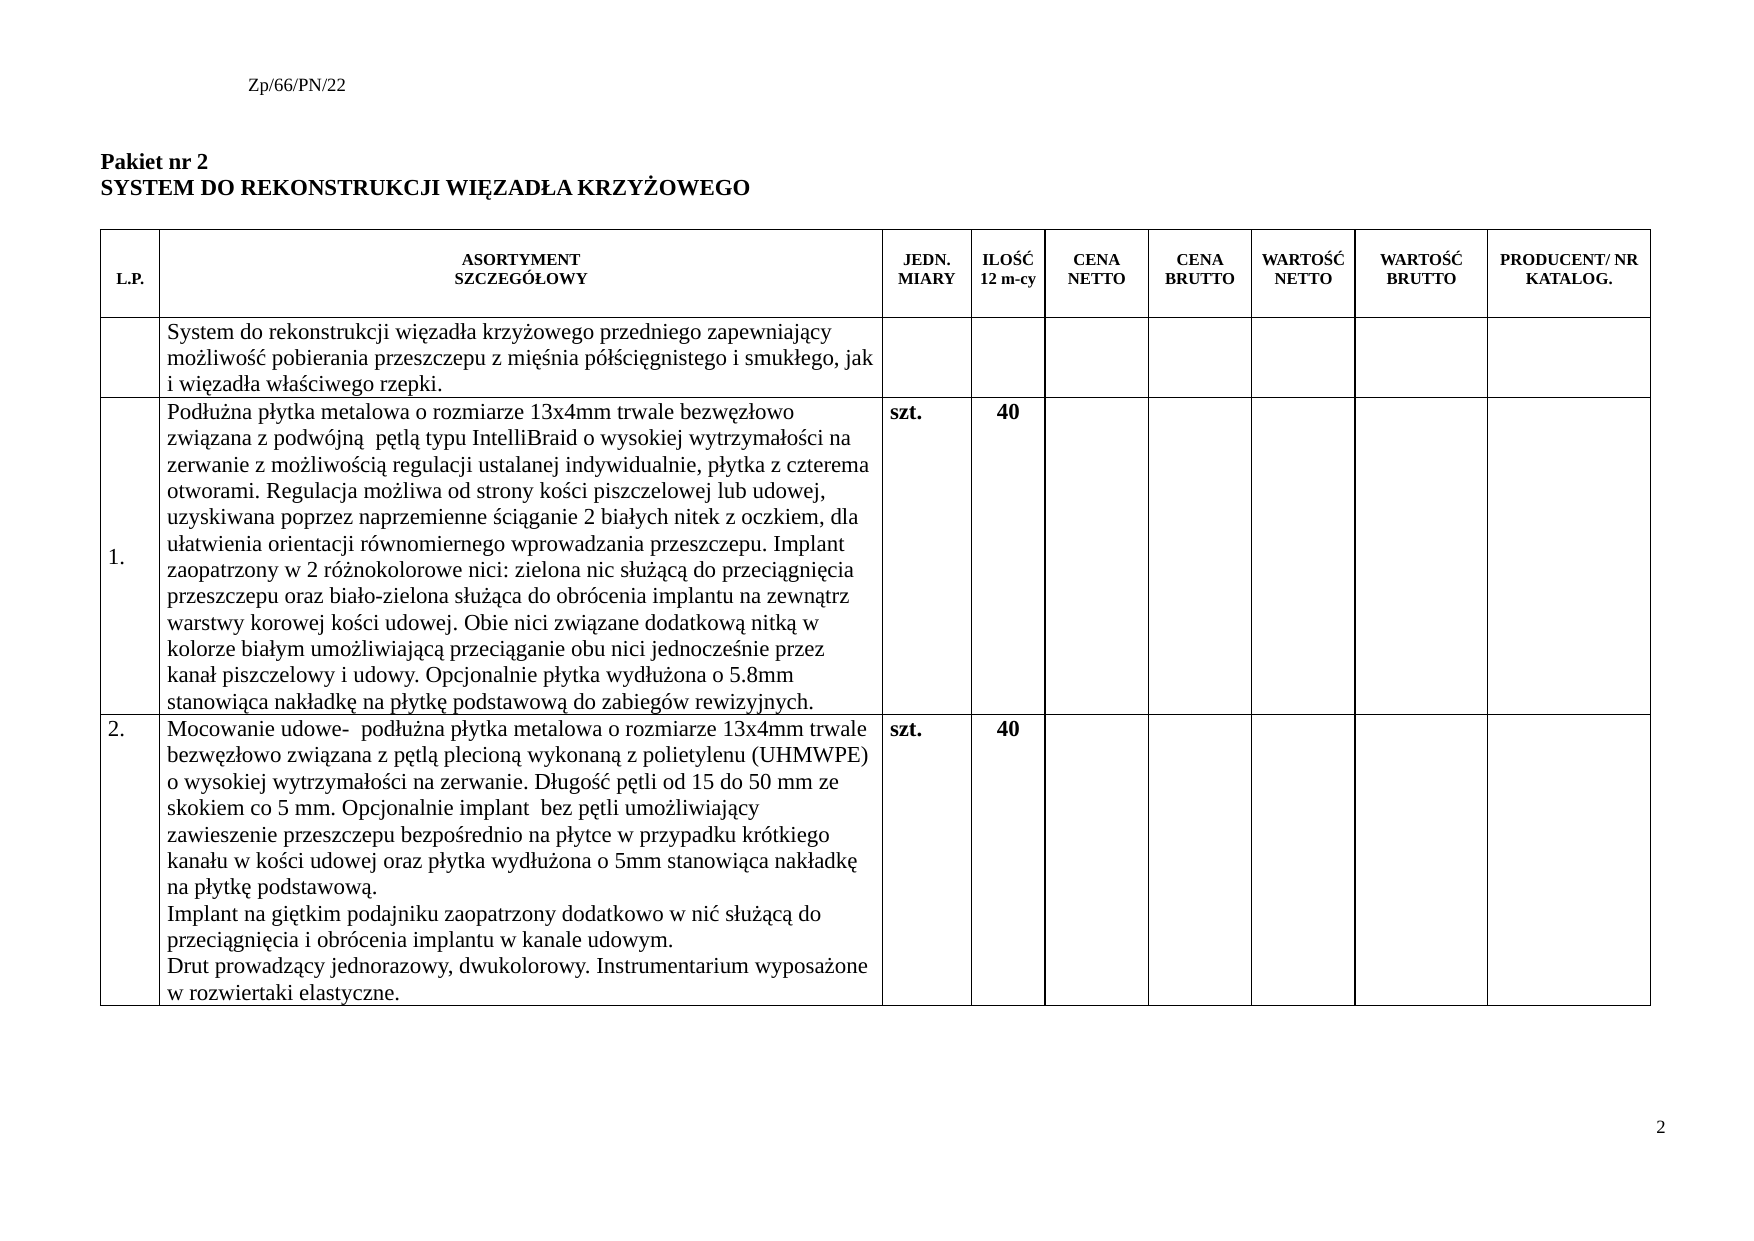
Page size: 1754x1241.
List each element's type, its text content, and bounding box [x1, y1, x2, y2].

table_cell [1046, 318, 1148, 397]
table_cell [1356, 398, 1487, 714]
table_cell System do rekonstrukcji więzadła krzyżowego przedniego zapewniający możliwość pobierania przeszczepu z mięśnia półścięgnistego i smukłego, jak i więzadła właściwego rzepki. [160, 318, 882, 397]
table_cell [101, 318, 159, 397]
table_cell 40 [972, 398, 1044, 714]
table_cell Mocowanie udowe- podłużna płytka metalowa o rozmiarze 13x4mm trwale bezwęzłowo związana z pętlą plecioną wykonaną z polietylenu (UHMWPE) o wysokiej wytrzymałości na zerwanie. Długość pętli od 15 do 50 mm ze skokiem co 5 mm. Opcjonalnie implant bez pętli umożliwiający zawieszenie przeszczepu bezpośrednio na płytce w przypadku krótkiego kanału w kości udowej oraz płytka wydłużona o 5mm stanowiąca nakładkę na płytkę podstawową. Implant na giętkim podajniku zaopatrzony dodatkowo w nić służącą do przeciągnięcia i obrócenia implantu w kanale udowym. Drut prowadzący jednorazowy, dwukolorowy. Instrumentarium wyposażone w rozwiertaki elastyczne. [160, 715, 882, 1005]
table_header PRODUCENT/ NR KATALOG. [1488, 230, 1650, 317]
text Pakiet nr 2 [100, 148, 1665, 174]
table_cell [883, 318, 971, 397]
table_cell [1046, 398, 1148, 714]
table_header CENA NETTO [1046, 230, 1148, 317]
table_cell [1488, 715, 1650, 1005]
table_cell [1488, 398, 1650, 714]
table_header WARTOŚĆ BRUTTO [1356, 230, 1487, 317]
table_header CENA BRUTTO [1149, 230, 1251, 317]
table_cell [1252, 715, 1354, 1005]
table_header ILOŚĆ 12 m-cy [972, 230, 1044, 317]
table_cell [1252, 398, 1354, 714]
table_cell 2. [101, 715, 159, 1005]
table_cell [1149, 715, 1251, 1005]
table_header ASORTYMENT SZCZEGÓŁOWY [160, 230, 882, 317]
table_header L.P. [101, 230, 159, 317]
table_cell [972, 318, 1044, 397]
table_cell [1046, 715, 1148, 1005]
table_cell [1149, 398, 1251, 714]
table_cell [1356, 318, 1487, 397]
table_cell Podłużna płytka metalowa o rozmiarze 13x4mm trwale bezwęzłowo związana z podwójną pętlą typu IntelliBraid o wysokiej wytrzymałości na zerwanie z możliwością regulacji ustalanej indywidualnie, płytka z czterema otworami. Regulacja możliwa od strony kości piszczelowej lub udowej, uzyskiwana poprzez naprzemienne ściąganie 2 białych nitek z oczkiem, dla ułatwienia orientacji równomiernego wprowadzania przeszczepu. Implant zaopatrzony w 2 różnokolorowe nici: zielona nic służącą do przeciągnięcia przeszczepu oraz biało-zielona służąca do obrócenia implantu na zewnątrz warstwy korowej kości udowej. Obie nici związane dodatkową nitką w kolorze białym umożliwiającą przeciąganie obu nici jednocześnie przez kanał piszczelowy i udowy. Opcjonalnie płytka wydłużona o 5.8mm stanowiąca nakładkę na płytkę podstawową do zabiegów rewizyjnych. [160, 398, 882, 714]
table_cell 1. [101, 398, 159, 714]
table_cell [1488, 318, 1650, 397]
table_cell 40 [972, 715, 1044, 1005]
table_cell [1356, 715, 1487, 1005]
table_cell [1252, 318, 1354, 397]
table_cell szt. [883, 398, 971, 714]
table_cell [1149, 318, 1251, 397]
table_cell szt. [883, 715, 971, 1005]
table_header JEDN. MIARY [883, 230, 971, 317]
table_header WARTOŚĆ NETTO [1252, 230, 1354, 317]
text SYSTEM DO REKONSTRUKCJI WIĘZADŁA KRZYŻOWEGO [100, 174, 1665, 200]
